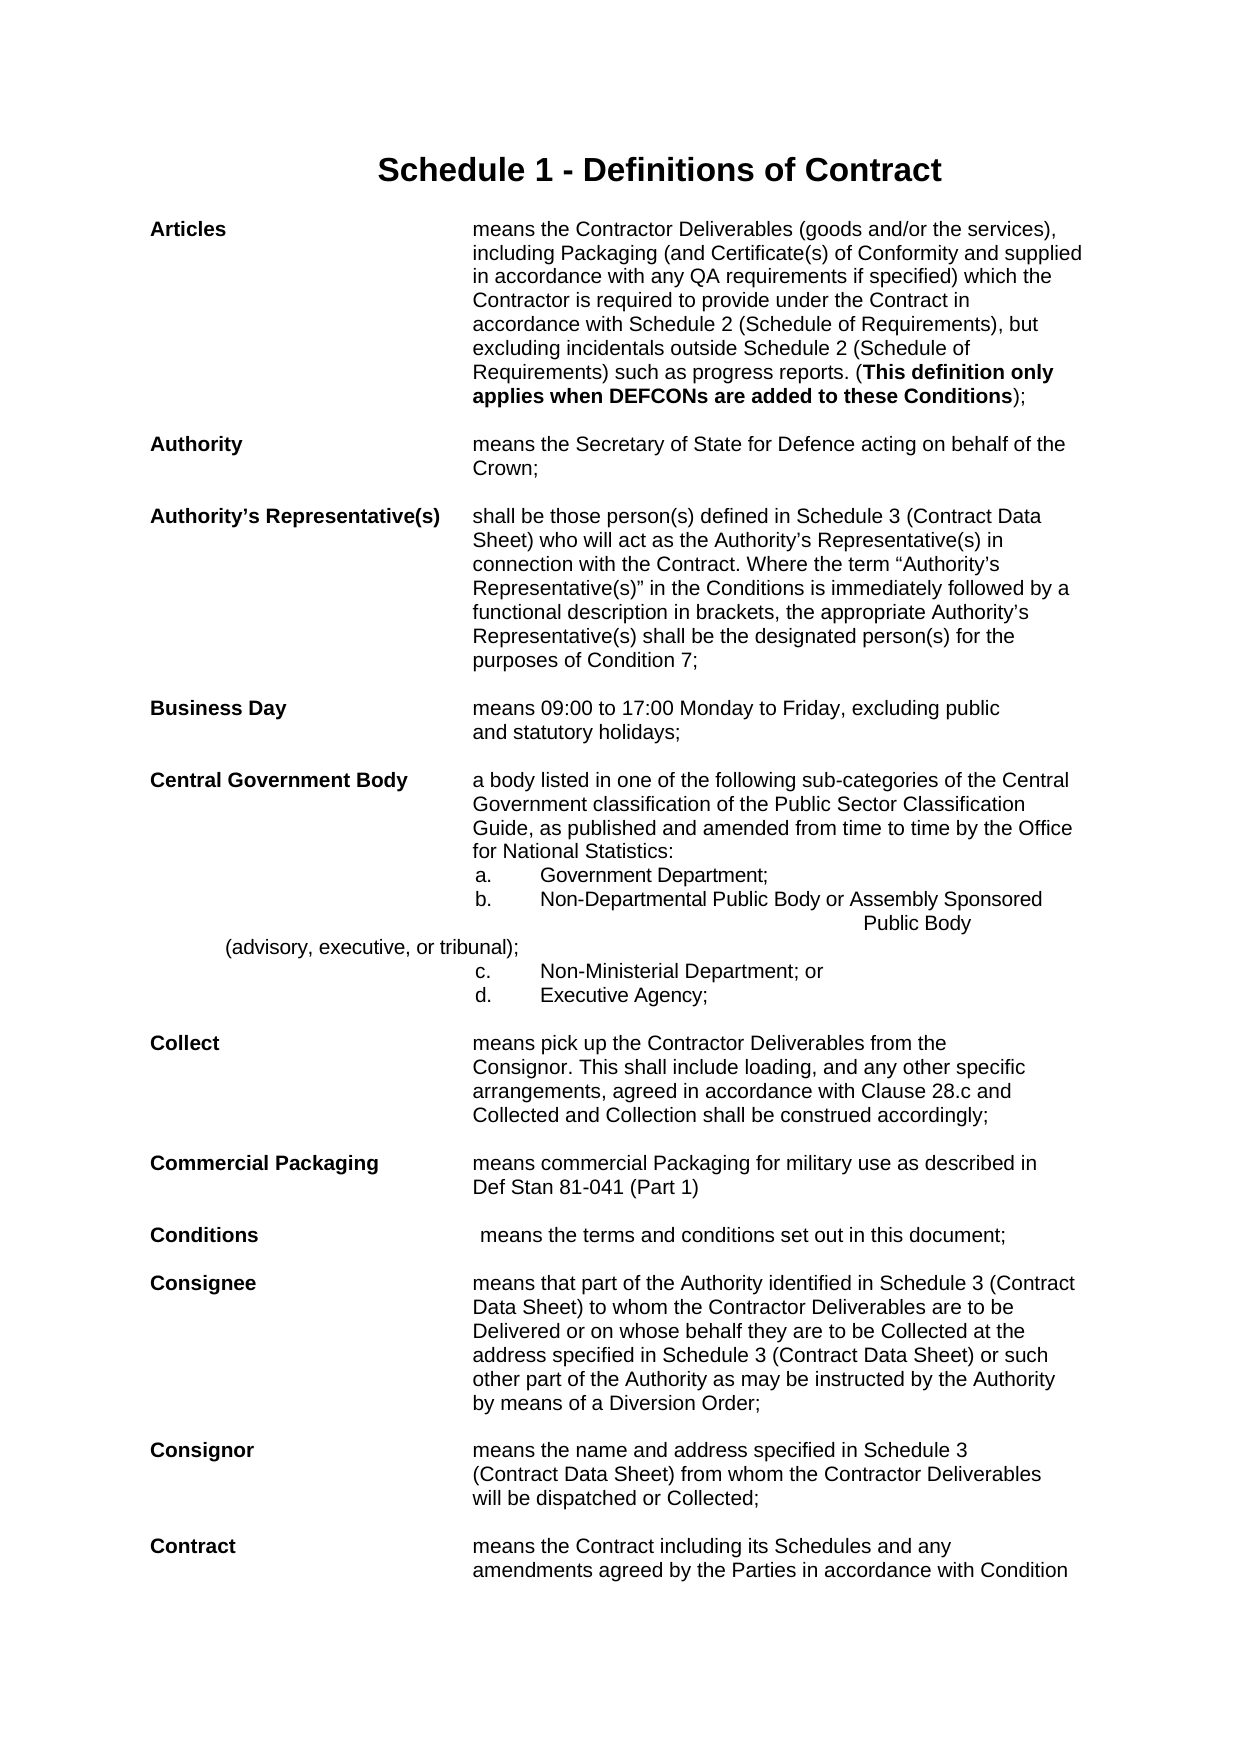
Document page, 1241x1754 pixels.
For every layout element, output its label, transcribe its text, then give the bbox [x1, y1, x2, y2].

text Schedule 1 - Definitions of Contract [227, 150, 1092, 216]
text Commercial Packaging means commercial Packaging for military use as described in Def Stan 81-041 (Part 1) [150, 1151, 1075, 1199]
text Consignor means the name and address specified in Schedule 3 (Contract Data Sheet) from whom the Contractor Deliverables will be dispatched or Collected; [150, 1438, 1053, 1510]
text Central Government Body a body listed in one of the following sub-categories of the Central Government classification of the Public Sector Classification Guide, as published and amended from time to time by the Office for National Statistics: [150, 767, 1075, 863]
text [150, 1534, 1075, 1582]
list Executive Agency; [150, 983, 1090, 1007]
text Business Day means 09:00 to 17:00 Monday to Friday, excluding public and statutory holidays; [150, 696, 1038, 743]
text Collect means pick up the Contractor Deliverables from the Consignor. This shall include loading, and any other specific arrangements, agreed in accordance with Clause 28.c and Collected and Collection shall be construed accordingly; [150, 1031, 1053, 1127]
text Authority means the Secretary of State for Defence acting on behalf of the Crown; [150, 432, 1090, 480]
list Non-Ministerial Department; or [150, 959, 1090, 983]
text Conditions means the terms and conditions set out in this document; [150, 1223, 1090, 1247]
list Public Body (advisory, executive, or tribunal); [225, 911, 1045, 959]
list Non-Departmental Public Body or Assembly Sponsored [150, 887, 1045, 911]
text Authority’s Representative(s) shall be those person(s) defined in Schedule 3 (Contract Data Sheet) who will act as the Authority’s Representative(s) in connection with the Contract. Where the term “Authority’s Representative(s)” in the Conditions is immediately followed by a functional description in brackets, the appropriate Authority’s Representative(s) shall be the designated person(s) for the purposes of Condition 7; [150, 504, 1075, 672]
text Articles means the Contractor Deliverables (goods and/or the services), including Packaging (and Certificate(s) of Conformity and supplied in accordance with any QA requirements if specified) which the Contractor is required to provide under the Contract in accordance with Schedule 2 (Schedule of Requirements), but excluding incidentals outside Schedule 2 (Schedule of Requirements) such as progress reports. (This definition only applies when DEFCONs are added to these Conditions); [150, 216, 1083, 408]
list Government Department; [150, 863, 1090, 887]
text Consignee means that part of the Authority identified in Schedule 3 (Contract Data Sheet) to whom the Contractor Deliverables are to be Delivered or on whose behalf they are to be Collected at the address specified in Schedule 3 (Contract Data Sheet) or such other part of the Authority as may be instructed by the Authority by means of a Diversion Order; [150, 1271, 1083, 1414]
